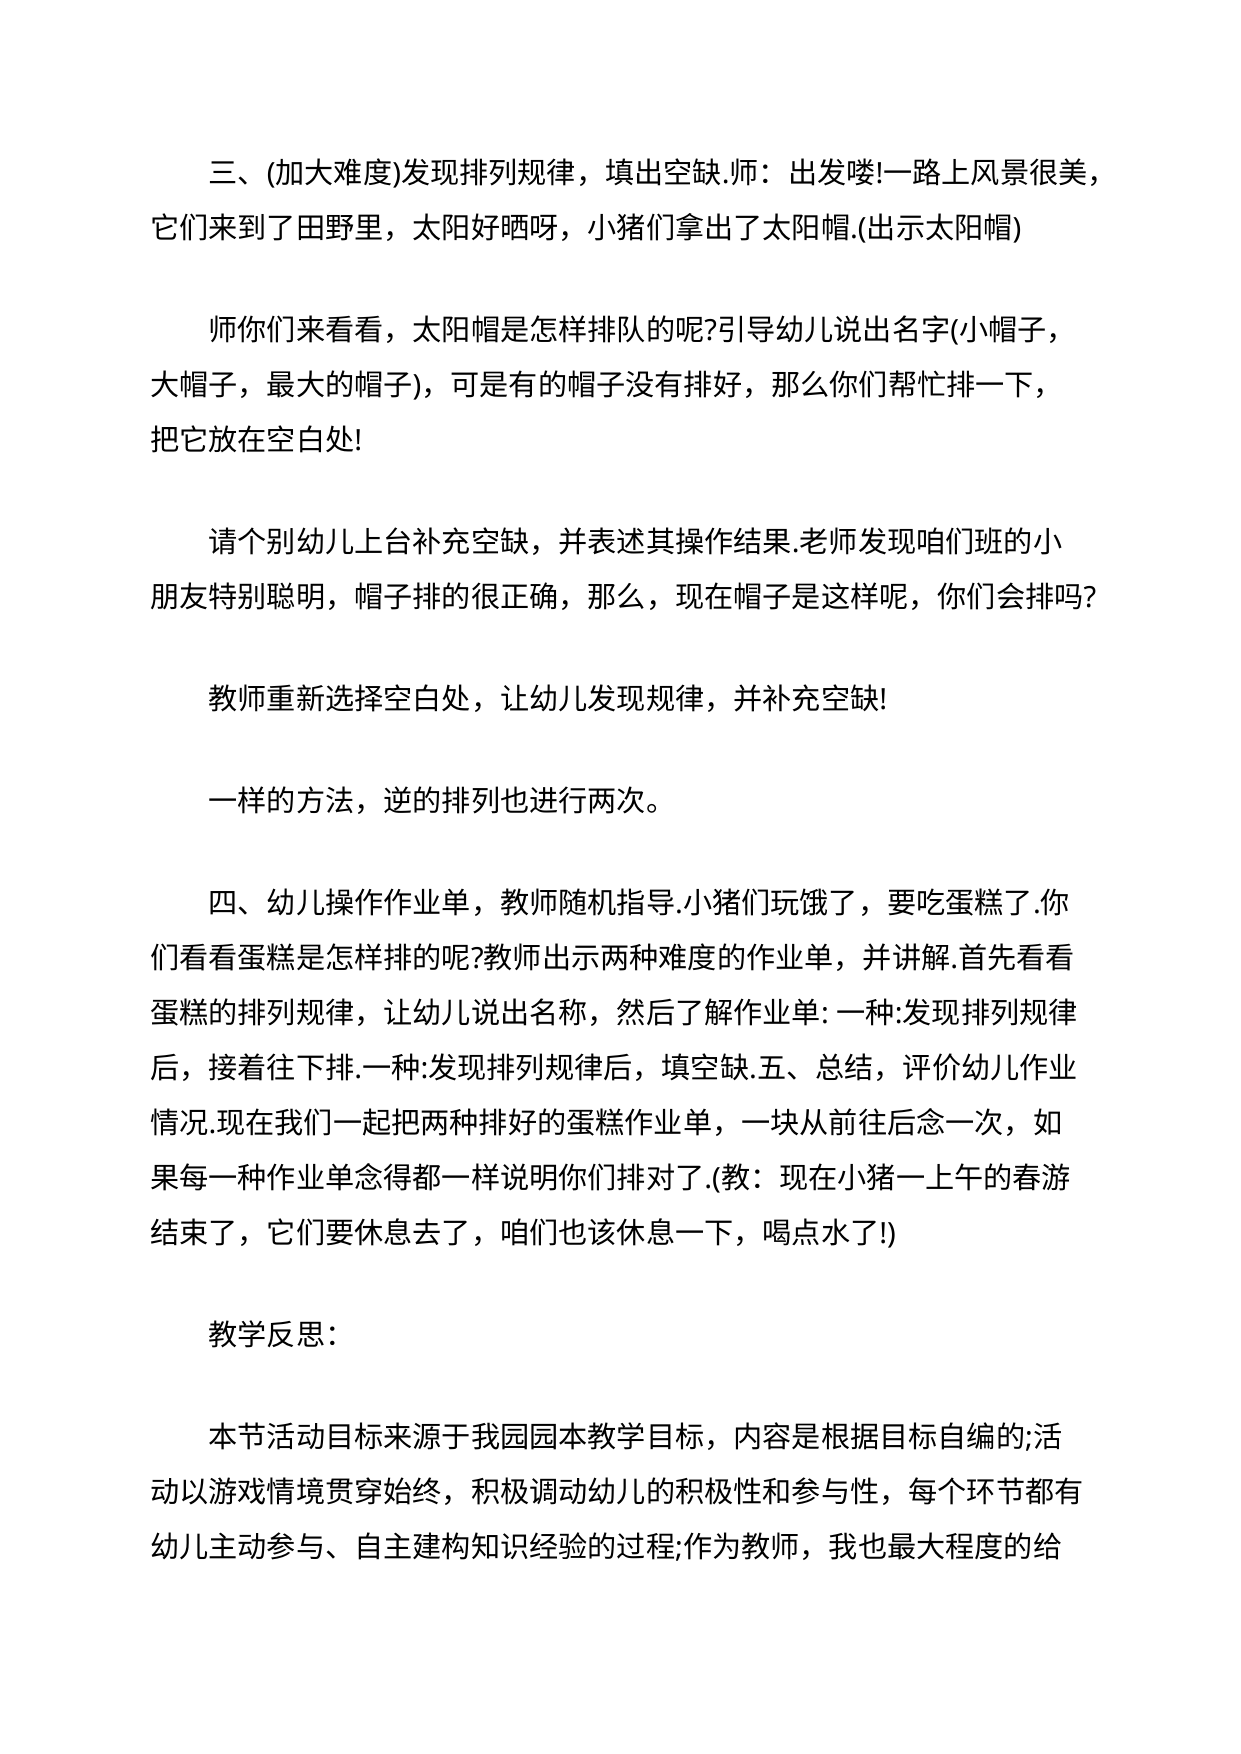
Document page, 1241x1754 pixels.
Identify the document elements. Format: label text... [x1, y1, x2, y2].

text 师你们来看看，太阳帽是怎样排队的呢?引导幼儿说出名字(小帽子，大帽子，最大的帽子)，可是有的帽子没有排好，那么你们帮忙排一下，把它放在空白处! [150, 307, 1090, 459]
text 一样的方法，逆的排列也进行两次。 [150, 778, 1090, 820]
text 教师重新选择空白处，让幼儿发现规律，并补充空缺! [150, 676, 1090, 718]
text 请个别幼儿上台补充空缺，并表述其操作结果.老师发现咱们班的小朋友特别聪明，帽子排的很正确，那么，现在帽子是这样呢，你们会排吗? [150, 519, 1090, 616]
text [150, 1413, 1090, 1566]
text 四、幼儿操作作业单，教师随机指导.小猪们玩饿了，要吃蛋糕了.你们看看蛋糕是怎样排的呢?教师出示两种难度的作业单，并讲解.首先看看蛋糕的排列规律，让幼儿说出名称，然后了解作业单: 一种:发现排列规律后，接着往下排.一种:发现排列规律后，填空缺.五、总结，评价幼儿作业情况.现在我们一起把两种排好的蛋糕作业单，一块从前往后念一次，如果每一种作业单念得都一样说明你们排对了.(教：现在小猪一上午的春游结束了，它们要休息去了，咱们也该休息一下，喝点水了!) [150, 880, 1090, 1252]
text 三、(加大难度)发现排列规律，填出空缺.师：出发喽!一路上风景很美，它们来到了田野里，太阳好晒呀，小猪们拿出了太阳帽.(出示太阳帽) [150, 150, 1090, 247]
text 教学反思： [150, 1312, 1090, 1354]
